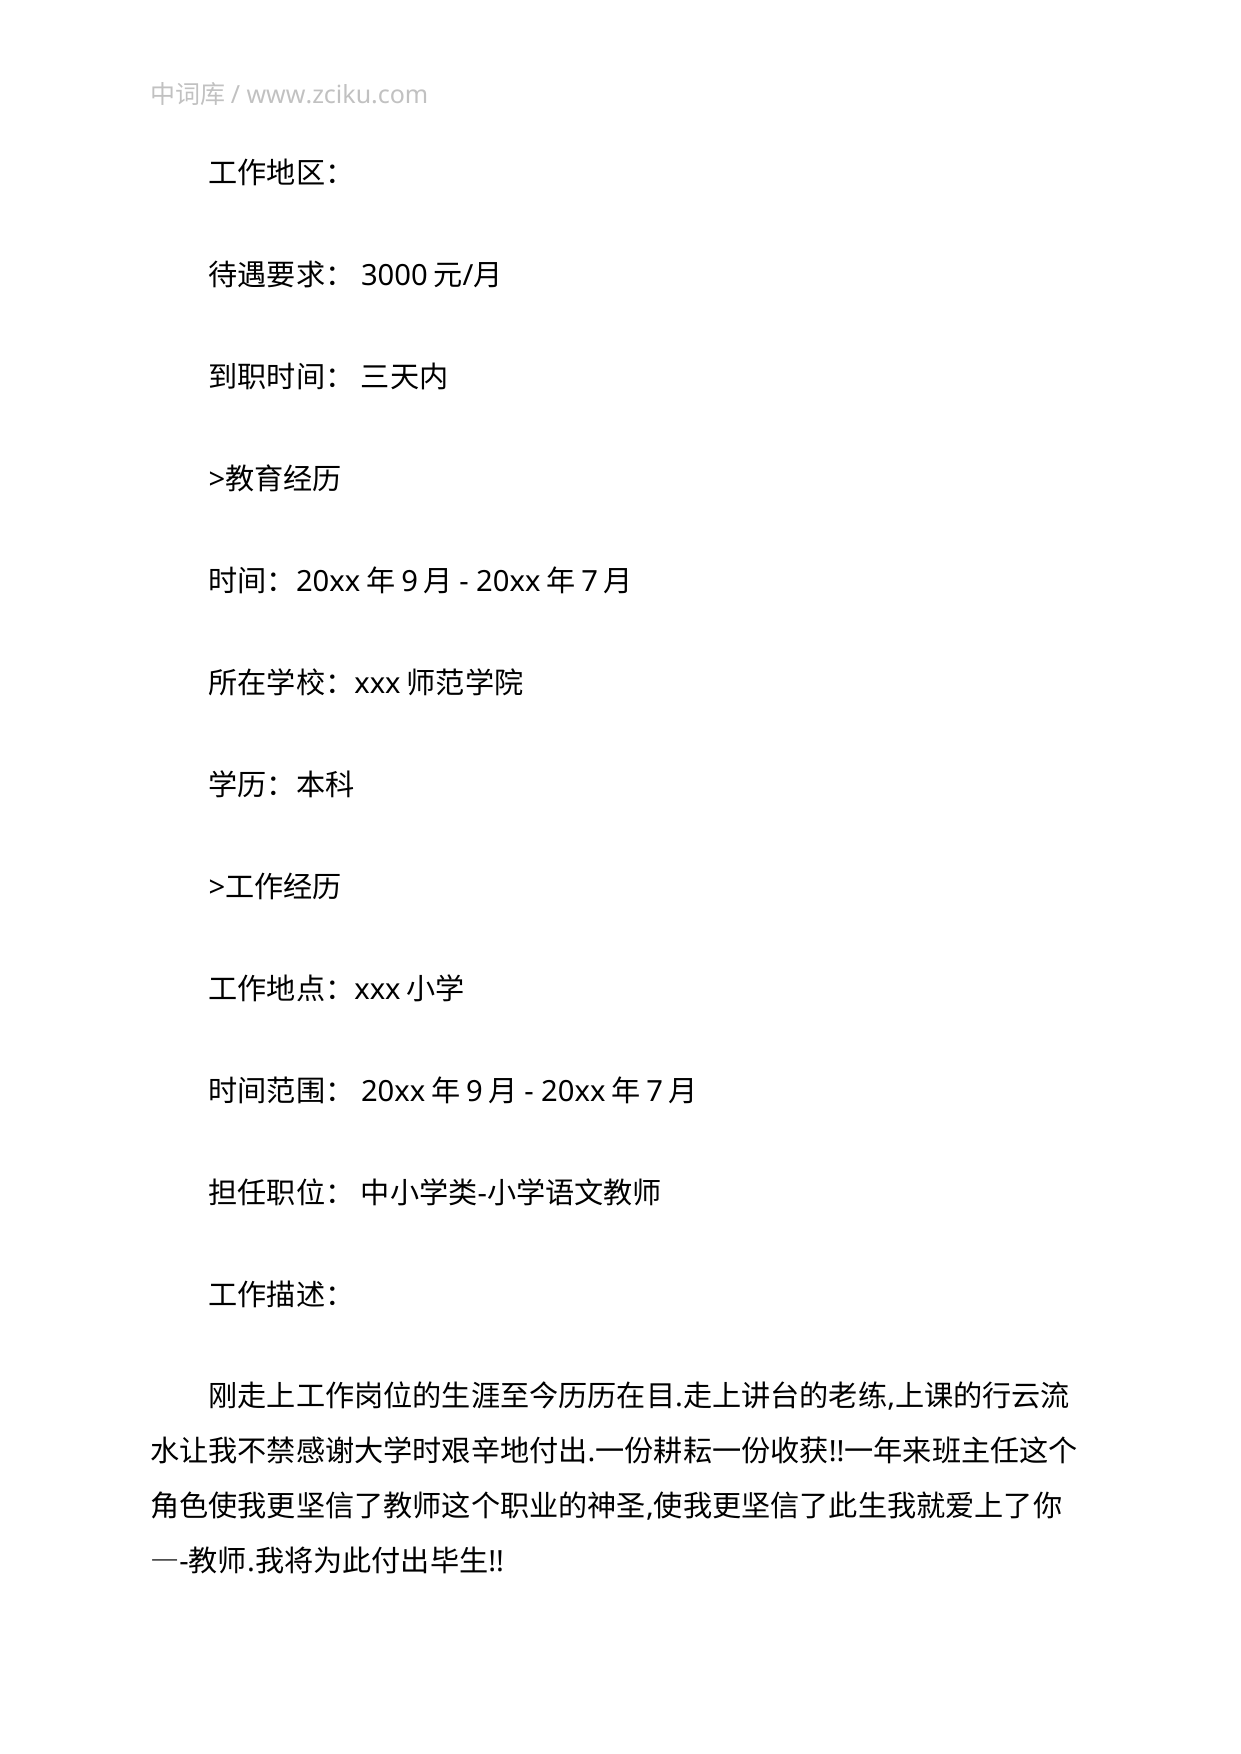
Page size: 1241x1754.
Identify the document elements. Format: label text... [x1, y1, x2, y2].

text 时间范围： 20xx年9月 - 20xx年7月 [150, 1067, 1090, 1109]
text >工作经历 [150, 863, 1090, 906]
text 学历：本科 [150, 761, 1090, 804]
text >教育经历 [150, 456, 1090, 498]
text 担任职位： 中小学类-小学语文教师 [150, 1169, 1090, 1212]
text 到职时间： 三天内 [150, 354, 1090, 396]
text 待遇要求： 3000元/月 [150, 252, 1090, 294]
text 工作地区： [150, 150, 1090, 192]
text 刚走上工作岗位的生涯至今历历在目.走上讲台的老练,上课的行云流水让我不禁感谢大学时艰辛地付出.一份耕耘一份收获!!一年来班主任这个角色使我更坚信了教师这个职业的神圣,使我更坚信了此生我就爱上了你—-教师.我将为此付出毕生!! [150, 1373, 1090, 1580]
text 所在学校：xxx师范学院 [150, 659, 1090, 702]
text 工作描述： [150, 1271, 1090, 1313]
text 工作地点：xxx小学 [150, 965, 1090, 1008]
text 时间：20xx年9月 - 20xx年7月 [150, 557, 1090, 600]
